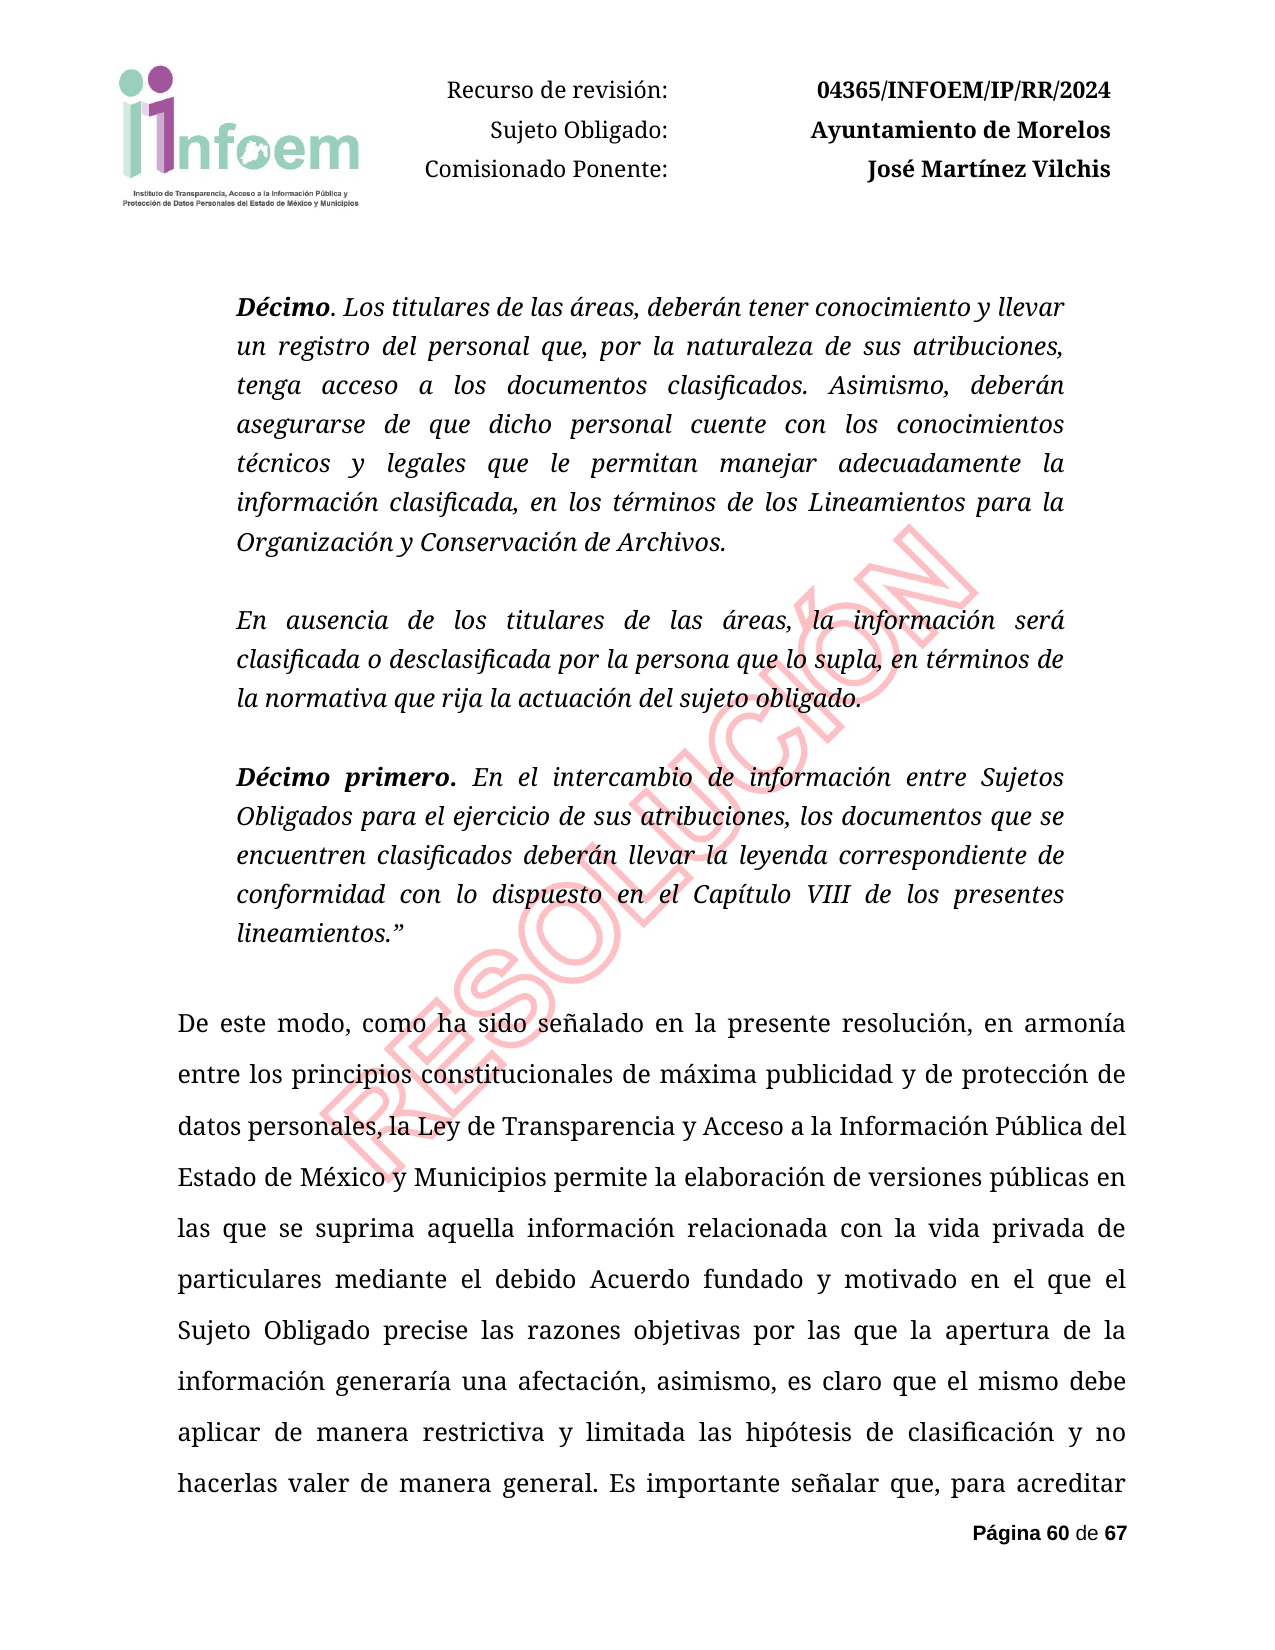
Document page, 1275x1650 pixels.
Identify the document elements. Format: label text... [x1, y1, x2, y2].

picture [0, 5, 1264, 1650]
text Décimo primero. En el intercambio de información entre Sujetos Obligados para el ejercicio de sus atribuciones, los documentos que se encuentren clasificados deberán llevar la leyenda correspondiente de conformidad con lo dispuesto en el Capítulo VIII de los presentes lineamientos.” [236, 759, 1068, 950]
text Décimo. Los titulares de las áreas, deberán tener conocimiento y llevar un registro del personal que, por la naturaleza de sus atribuciones, tenga acceso a los documentos clasificados. Asimismo, deberán asegurarse de que dicho personal cuente con los conocimientos técnicos y legales que le permitan manejar adecuadamente la información clasificada, en los términos de los Lineamientos para la Organización y Conservación de Archivos. [236, 289, 1068, 558]
text En ausencia de los titulares de las áreas, la información será clasificada o desclasificada por la persona que lo supla, en términos de la normativa que rija la actuación del sujeto obligado. [236, 603, 1068, 715]
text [177, 1006, 1127, 1499]
